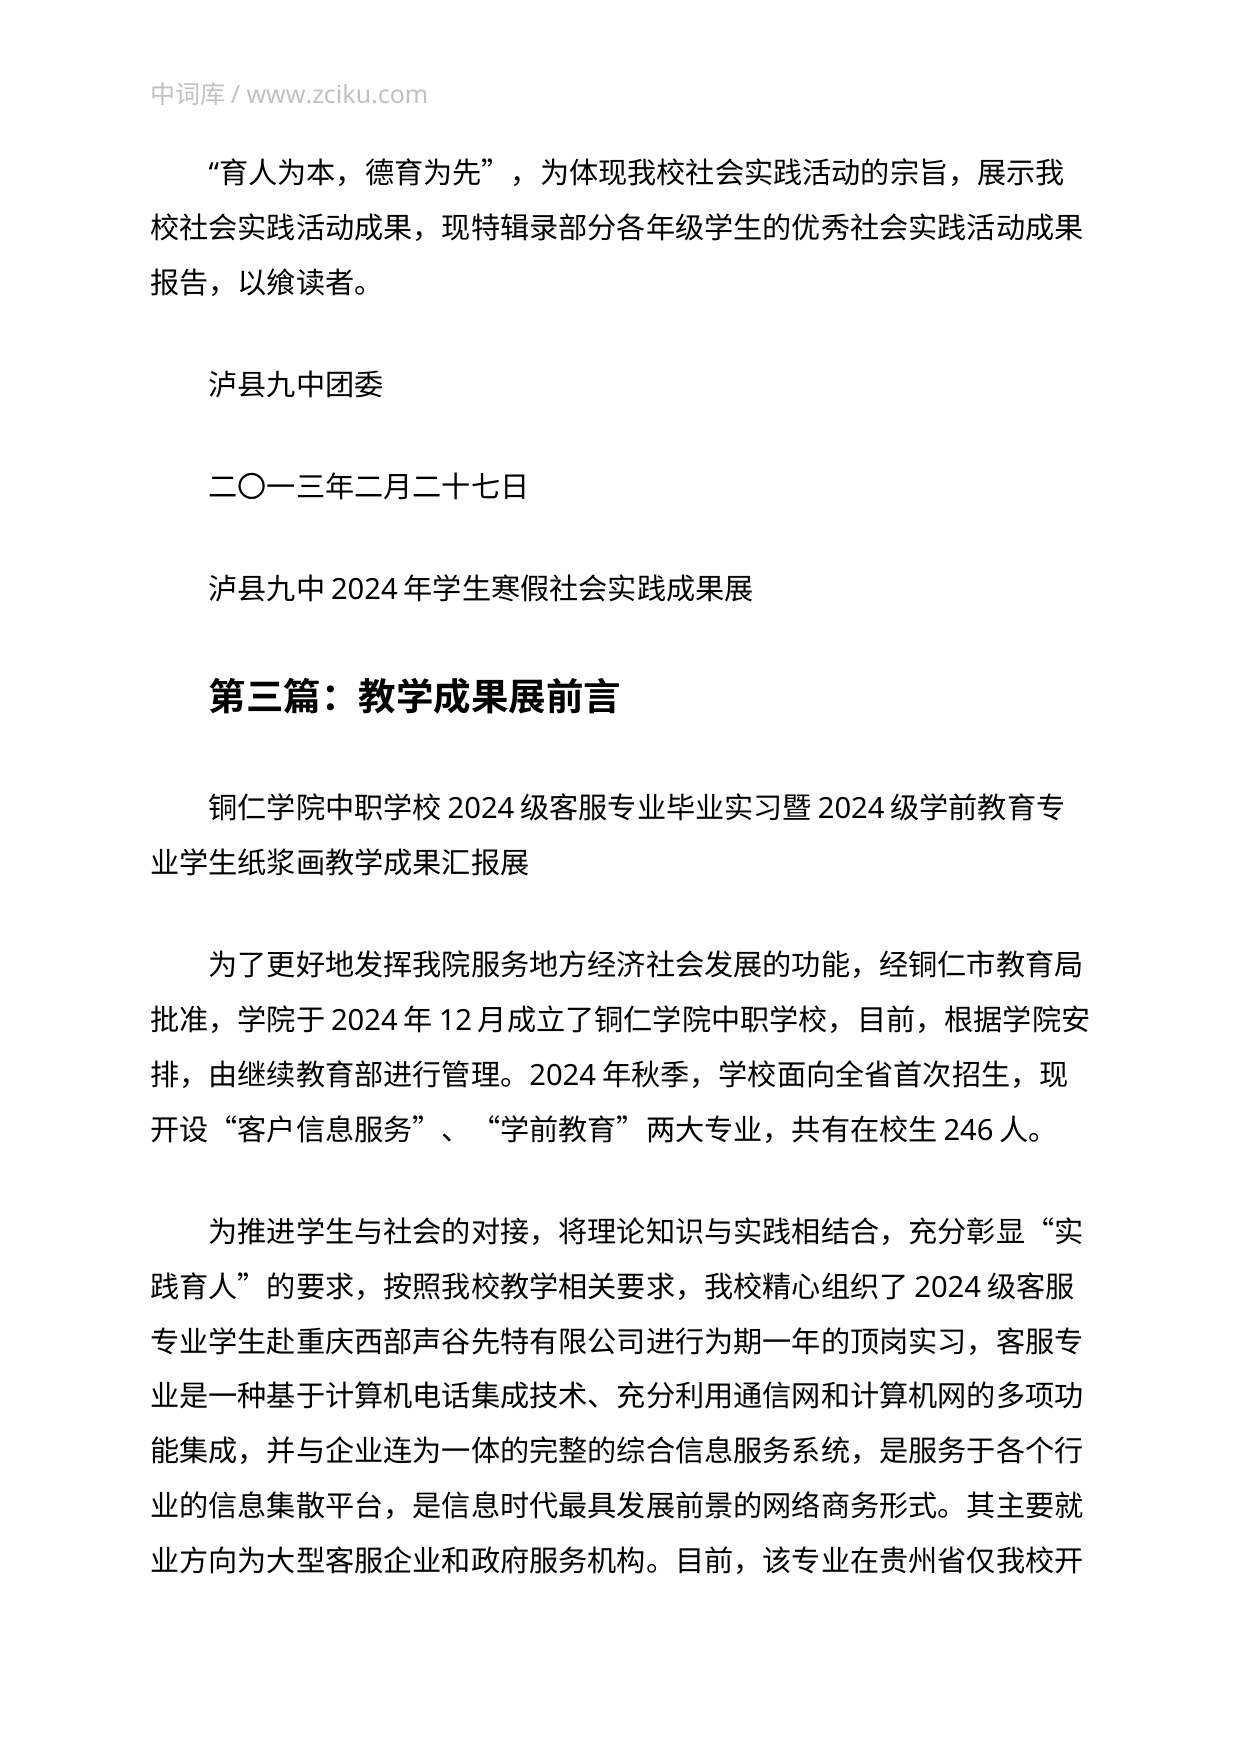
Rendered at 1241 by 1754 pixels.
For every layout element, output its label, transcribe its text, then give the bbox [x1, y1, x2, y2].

text 泸县九中团委 [150, 362, 1090, 404]
text “育人为本，德育为先”，为体现我校社会实践活动的宗旨，展示我校社会实践活动成果，现特辑录部分各年级学生的优秀社会实践活动成果报告，以飨读者。 [150, 150, 1090, 302]
text 为了更好地发挥我院服务地方经济社会发展的功能，经铜仁市教育局批准，学院于2024年12月成立了铜仁学院中职学校，目前，根据学院安排，由继续教育部进行管理。2024年秋季，学校面向全省首次招生，现开设“客户信息服务”、“学前教育”两大专业，共有在校生246人。 [150, 941, 1090, 1149]
text 泸县九中2024年学生寒假社会实践成果展 [150, 565, 1090, 608]
text 铜仁学院中职学校2024级客服专业毕业实习暨2024级学前教育专业学生纸浆画教学成果汇报展 [150, 784, 1090, 882]
text 第三篇：教学成果展前言 [150, 667, 1090, 721]
text 二〇一三年二月二十七日 [150, 463, 1090, 506]
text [150, 1208, 1090, 1580]
